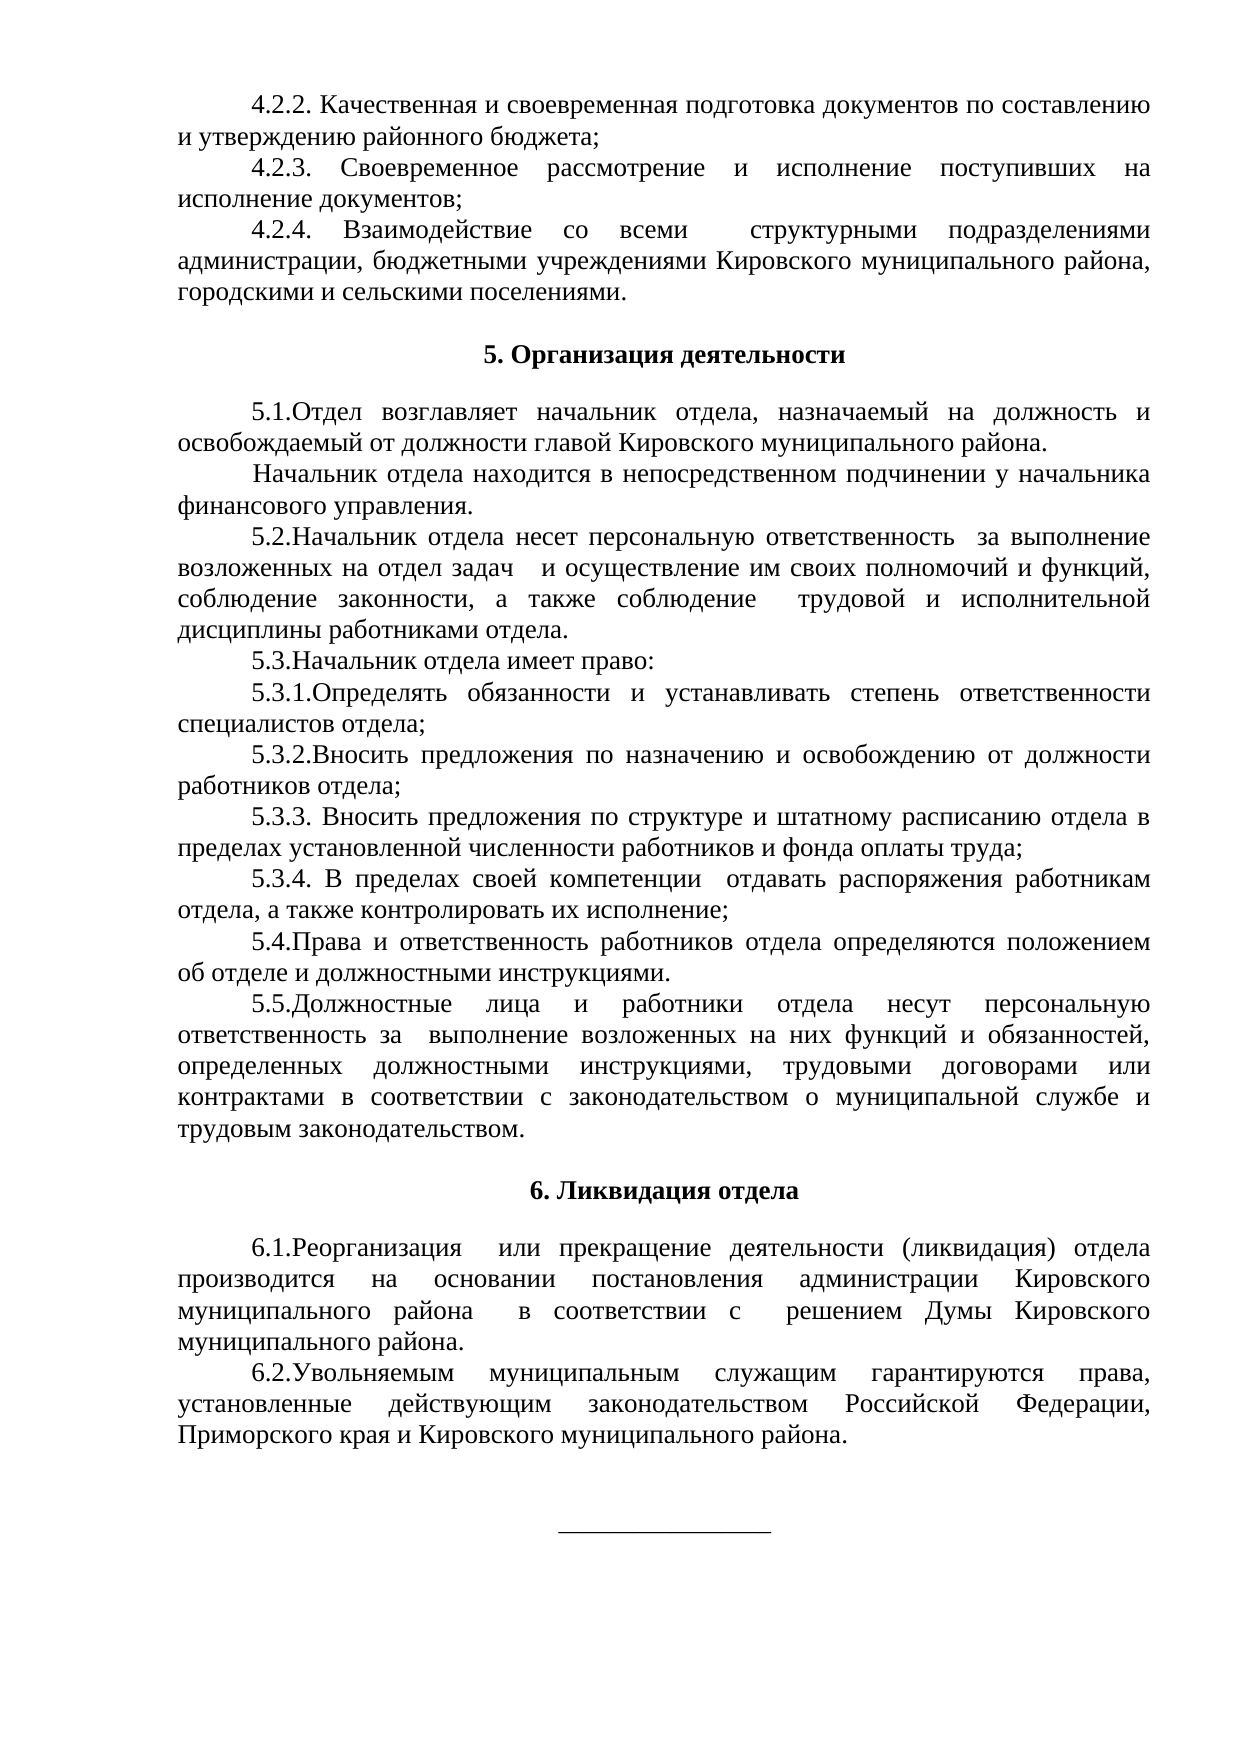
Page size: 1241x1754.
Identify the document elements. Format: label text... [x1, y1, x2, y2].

text 5.4.Права и ответственность работников отдела определяются положением об отделе и должностными инструкциями. [177, 925, 1152, 987]
text _________________ [177, 1507, 1152, 1536]
text 5.3.Начальник отдела имеет право: [121, 644, 1152, 676]
text 4.2.2. Качественная и своевременная подготовка документов по составлению и утверждению районного бюджета; [177, 89, 1152, 151]
text 6. Ликвидация отдела [177, 1174, 1152, 1205]
text 5.3.2.Вносить предложения по назначению и освобождению от должности работников отдела; [177, 738, 1152, 800]
text 6.1.Реорганизация или прекращение деятельности (ликвидация) отдела производится на основании постановления администрации Кировского муниципального района в соответствии с решением Думы Кировского муниципального района. [177, 1231, 1152, 1356]
text Начальник отдела находится в непосредственном подчинении у начальника финансового управления. [177, 458, 1152, 520]
text 5.3.4. В пределах своей компетенции отдавать распоряжения работникам отдела, а также контролировать их исполнение; [177, 862, 1152, 925]
text 5.2.Начальник отдела несет персональную ответственность за выполнение возложенных на отдел задач и осуществление им своих полномочий и функций, соблюдение законности, а также соблюдение трудовой и исполнительной дисциплины работниками отдела. [177, 520, 1152, 644]
text 6.2.Увольняемым муниципальным служащим гарантируются права, установленные действующим законодательством Российской Федерации, Приморского края и Кировского муниципального района. [177, 1356, 1152, 1449]
text 5. Организация деятельности [177, 338, 1152, 369]
text 5.3.1.Определять обязанности и устанавливать степень ответственности специалистов отдела; [177, 676, 1152, 738]
text 5.3.3. Вносить предложения по структуре и штатному расписанию отдела в пределах установленной численности работников и фонда оплаты труда; [177, 800, 1152, 862]
text 4.2.4. Взаимодействие со всеми структурными подразделениями администрации, бюджетными учреждениями Кировского муниципального района, городскими и сельскими поселениями. [177, 213, 1152, 307]
text 5.5.Должностные лица и работники отдела несут персональную ответственность за выполнение возложенных на них функций и обязанностей, определенных должностными инструкциями, трудовыми договорами или контрактами в соответствии с законодательством о муниципальной службе и трудовым законодательством. [177, 987, 1152, 1143]
text 5.1.Отдел возглавляет начальник отдела, назначаемый на должность и освобождаемый от должности главой Кировского муниципального района. [177, 395, 1152, 458]
text 4.2.3. Своевременное рассмотрение и исполнение поступивших на исполнение документов; [177, 151, 1152, 213]
